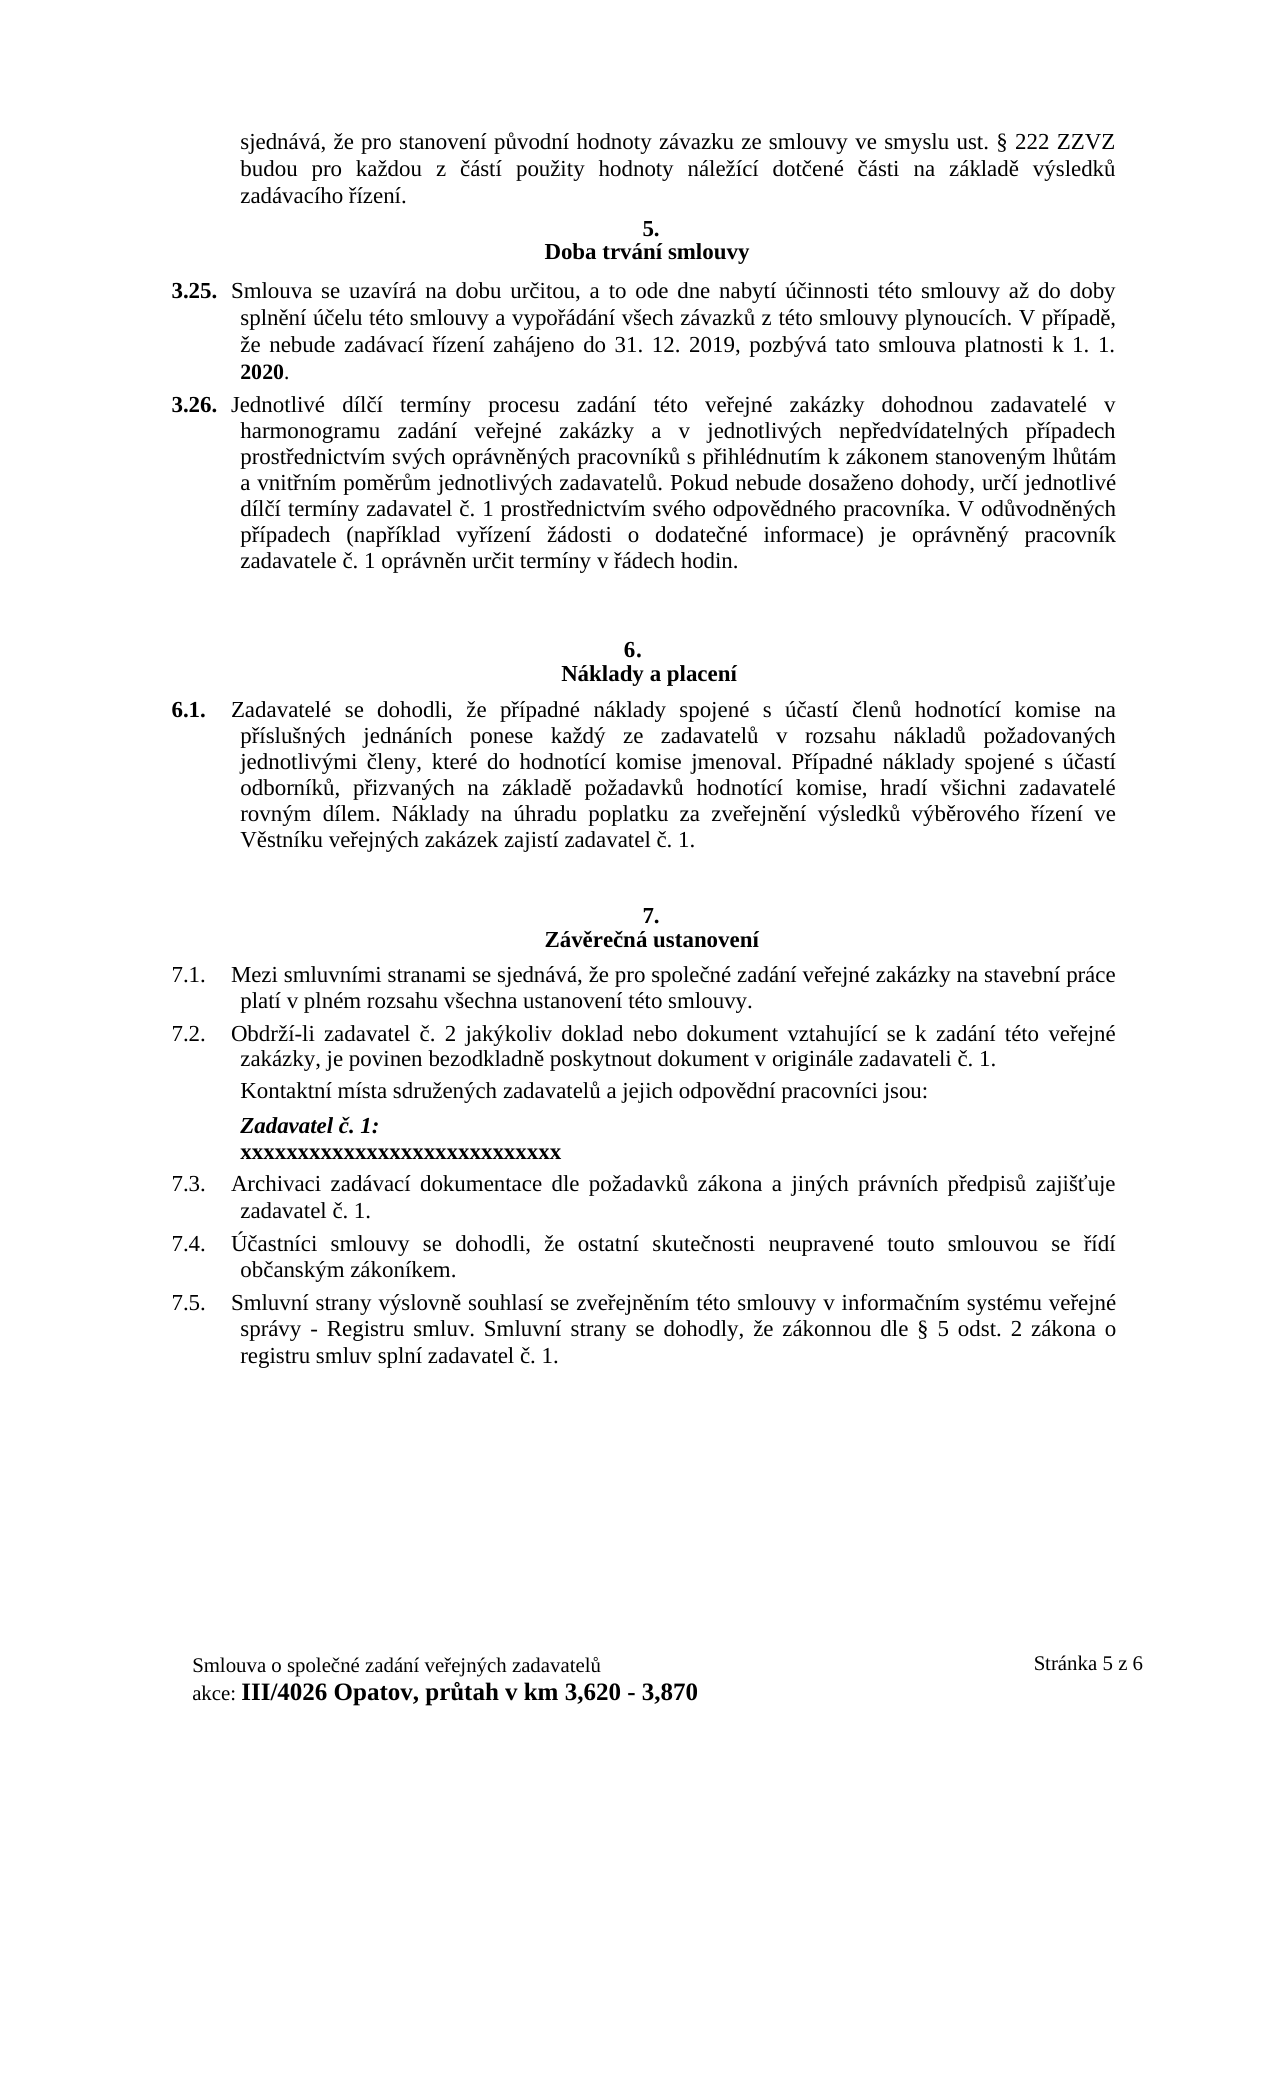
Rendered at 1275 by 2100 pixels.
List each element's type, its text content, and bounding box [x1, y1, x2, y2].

text Kontaktní místa sdružených zadavatelů a jejich odpovědní pracovníci jsou: [240, 1080, 1209, 1103]
text 7. [642, 906, 1209, 928]
list Obdrží-li zadavatel č. 2 jakýkoliv doklad nebo dokument vztahující se k zadání této veřejné zakázky, je povinen bezodkladně poskytnout dokument v originále zadavateli č. 1. [171, 1021, 1117, 1072]
list Zadavatelé se dohodli, že případné náklady spojené s účastí členů hodnotící komise na příslušných jednáních ponese každý ze zadavatelů v rozsahu nákladů požadovaných jednotlivými členy, které do hodnotící komise jmenoval. Případné náklady spojené s účastí odborníků, přizvaných na základě požadavků hodnotící komise, hradí všichni zadavatelé rovným dílem. Náklady na úhradu poplatku za zveřejnění výsledků výběrového řízení ve Věstníku veřejných zakázek zajistí zadavatel č. 1. [171, 697, 1117, 853]
list Mezi smluvními stranami se sjednává, že pro společné zadání veřejné zakázky na stavební práce platí v plném rozsahu všechna ustanovení této smlouvy. [171, 962, 1117, 1014]
text Doba trvání smlouvy [544, 241, 1209, 264]
text sjednává, že pro stanovení původní hodnoty závazku ze smlouvy ve smyslu ust. § 222 ZZVZ budou pro každou z částí použity hodnoty náležící dotčené části na základě výsledků zadávacího řízení. [240, 128, 1117, 209]
text 5. [642, 218, 1209, 241]
list Jednotlivé dílčí termíny procesu zadání této veřejné zakázky dohodnou zadavatelé v harmonogramu zadání veřejné zakázky a v jednotlivých nepředvídatelných případech prostřednictvím svých oprávněných pracovníků s přihlédnutím k zákonem stanoveným lhůtám a vnitřním poměrům jednotlivých zadavatelů. Pokud nebude dosaženo dohody, určí jednotlivé dílčí termíny zadavatel č. 1 prostřednictvím svého odpovědného pracovníka. V odůvodněných případech (například vyřízení žádosti o dodatečné informace) je oprávněný pracovník zadavatele č. 1 oprávněn určit termíny v řádech hodin. [171, 392, 1117, 574]
list Smlouva se uzavírá na dobu určitou, a to ode dne nabytí účinnosti této smlouvy až do doby splnění účelu této smlouvy a vypořádání všech závazků z této smlouvy plynoucích. V případě, že nebude zadávací řízení zahájeno do 31. 12. 2019, pozbývá tato smlouva platnosti k 1. 1. 2020. [171, 277, 1117, 384]
list Archivaci zadávací dokumentace dle požadavků zákona a jiných právních předpisů zajišťuje zadavatel č. 1. [171, 1171, 1117, 1224]
list Smluvní strany výslovně souhlasí se zveřejněním této smlouvy v informačním systému veřejné správy - Registru smluv. Smluvní strany se dohodly, že zákonnou dle § 5 odst. 2 zákona o registru smluv splní zadavatel č. 1. [171, 1289, 1117, 1368]
text Náklady a placení [561, 663, 1209, 686]
text xxxxxxxxxxxxxxxxxxxxxxxxxxxx [240, 1139, 1117, 1165]
text Zadavatel č. 1: [240, 1113, 1209, 1139]
text 6. [623, 634, 1209, 663]
text Závěrečná ustanovení [544, 929, 1209, 952]
list Účastníci smlouvy se dohodli, že ostatní skutečnosti neupravené touto smlouvou se řídí občanským zákoníkem. [171, 1230, 1117, 1283]
